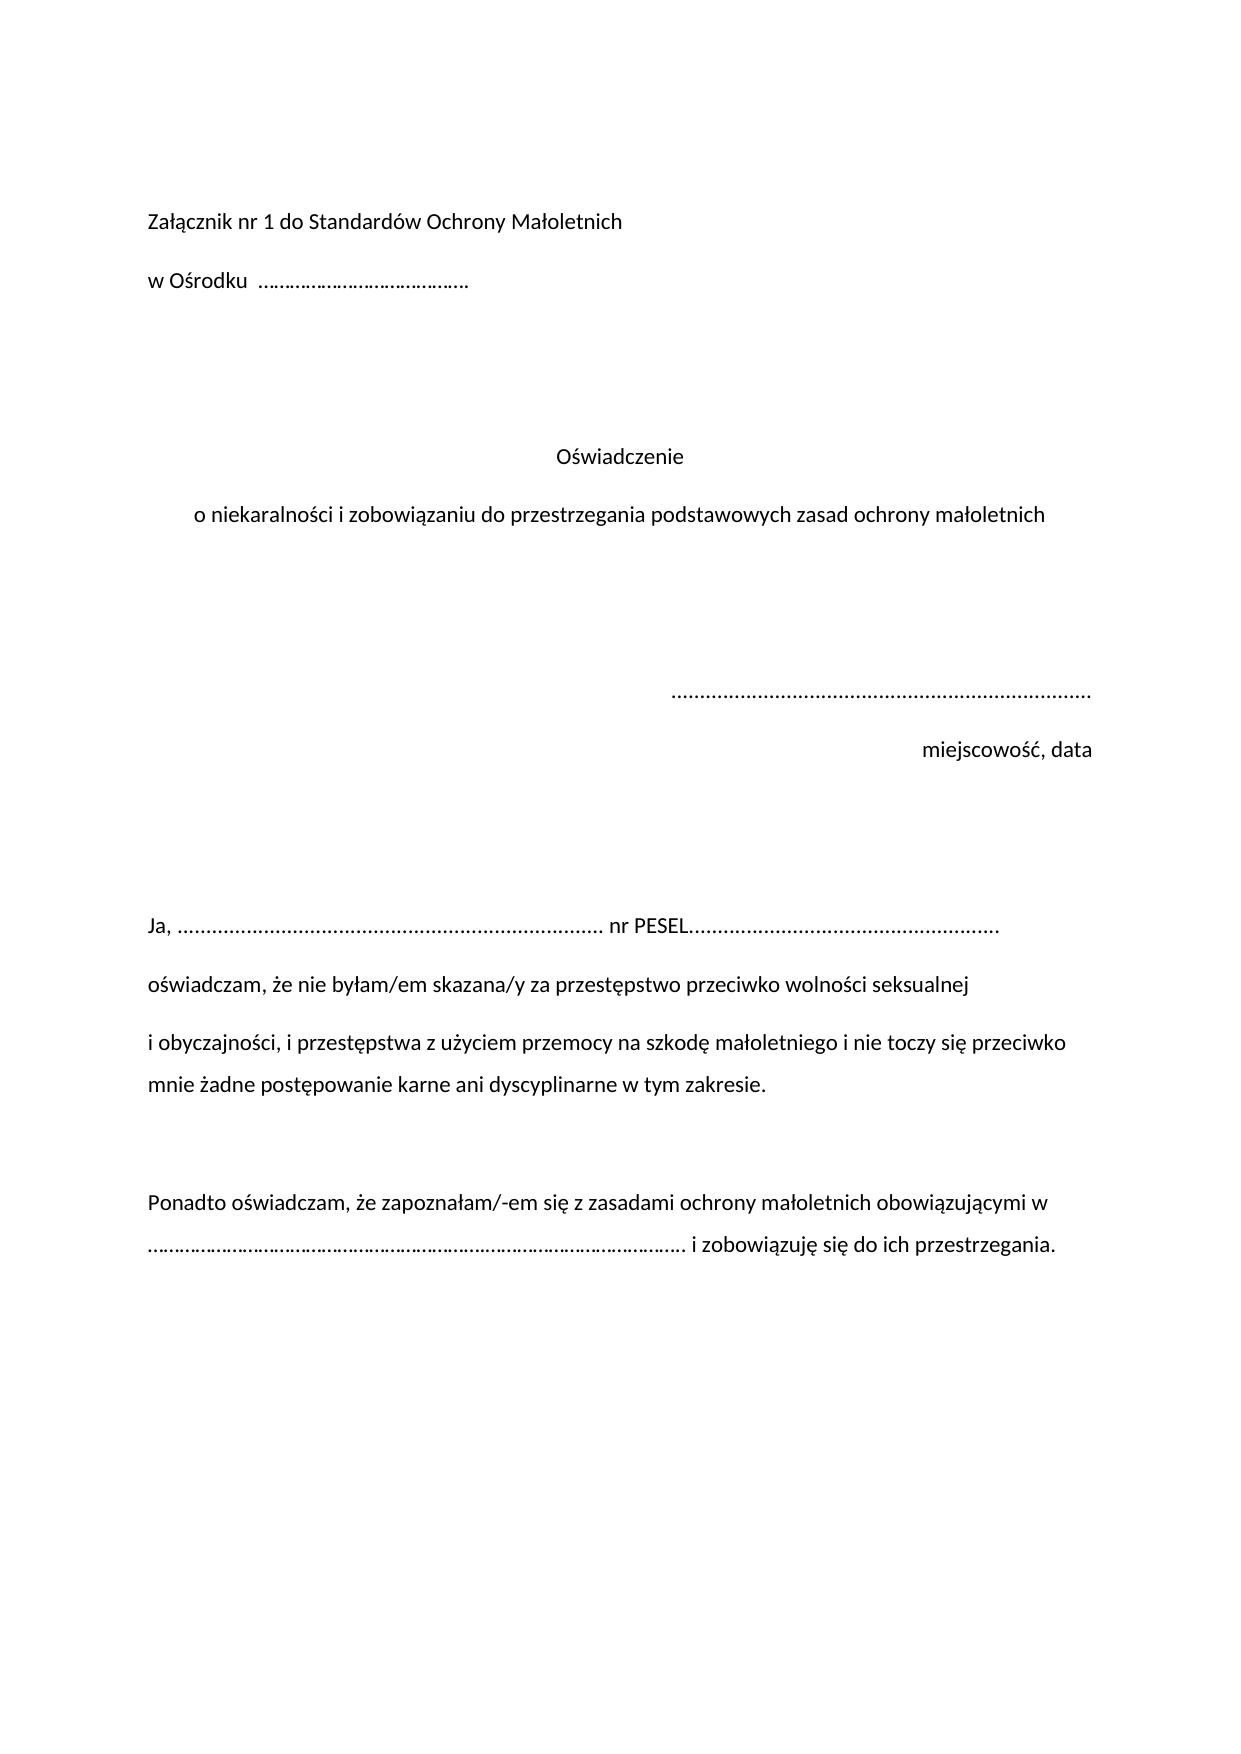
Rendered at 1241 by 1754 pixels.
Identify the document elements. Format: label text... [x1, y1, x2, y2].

text ......................................................................... [148, 677, 1093, 704]
text miejscowość, data [148, 735, 1093, 763]
text w Ośrodku …………………………………. [148, 266, 1093, 294]
text Załącznik nr 1 do Standardów Ochrony Małoletnich [148, 207, 1093, 235]
text o niekaralności i zobowiązaniu do przestrzegania podstawowych zasad ochrony małoletnich [148, 501, 1093, 529]
text Oświadczenie [148, 442, 1093, 470]
text i obyczajności, i przestępstwa z użyciem przemocy na szkodę małoletniego i nie toczy się przeciwko mnie żadne postępowanie karne ani dyscyplinarne w tym zakresie. [148, 1028, 1093, 1098]
text Ponadto oświadczam, że zapoznałam/-em się z zasadami ochrony małoletnich obowiązującymi w ……………………………………………………….……………………………….. i zobowiązuję się do ich przestrzegania. [148, 1188, 1093, 1258]
text oświadczam, że nie byłam/em skazana/y za przestępstwo przeciwko wolności seksualnej [148, 970, 1093, 998]
text Ja, .......................................................................... nr PESEL...................................................... [148, 911, 1093, 939]
